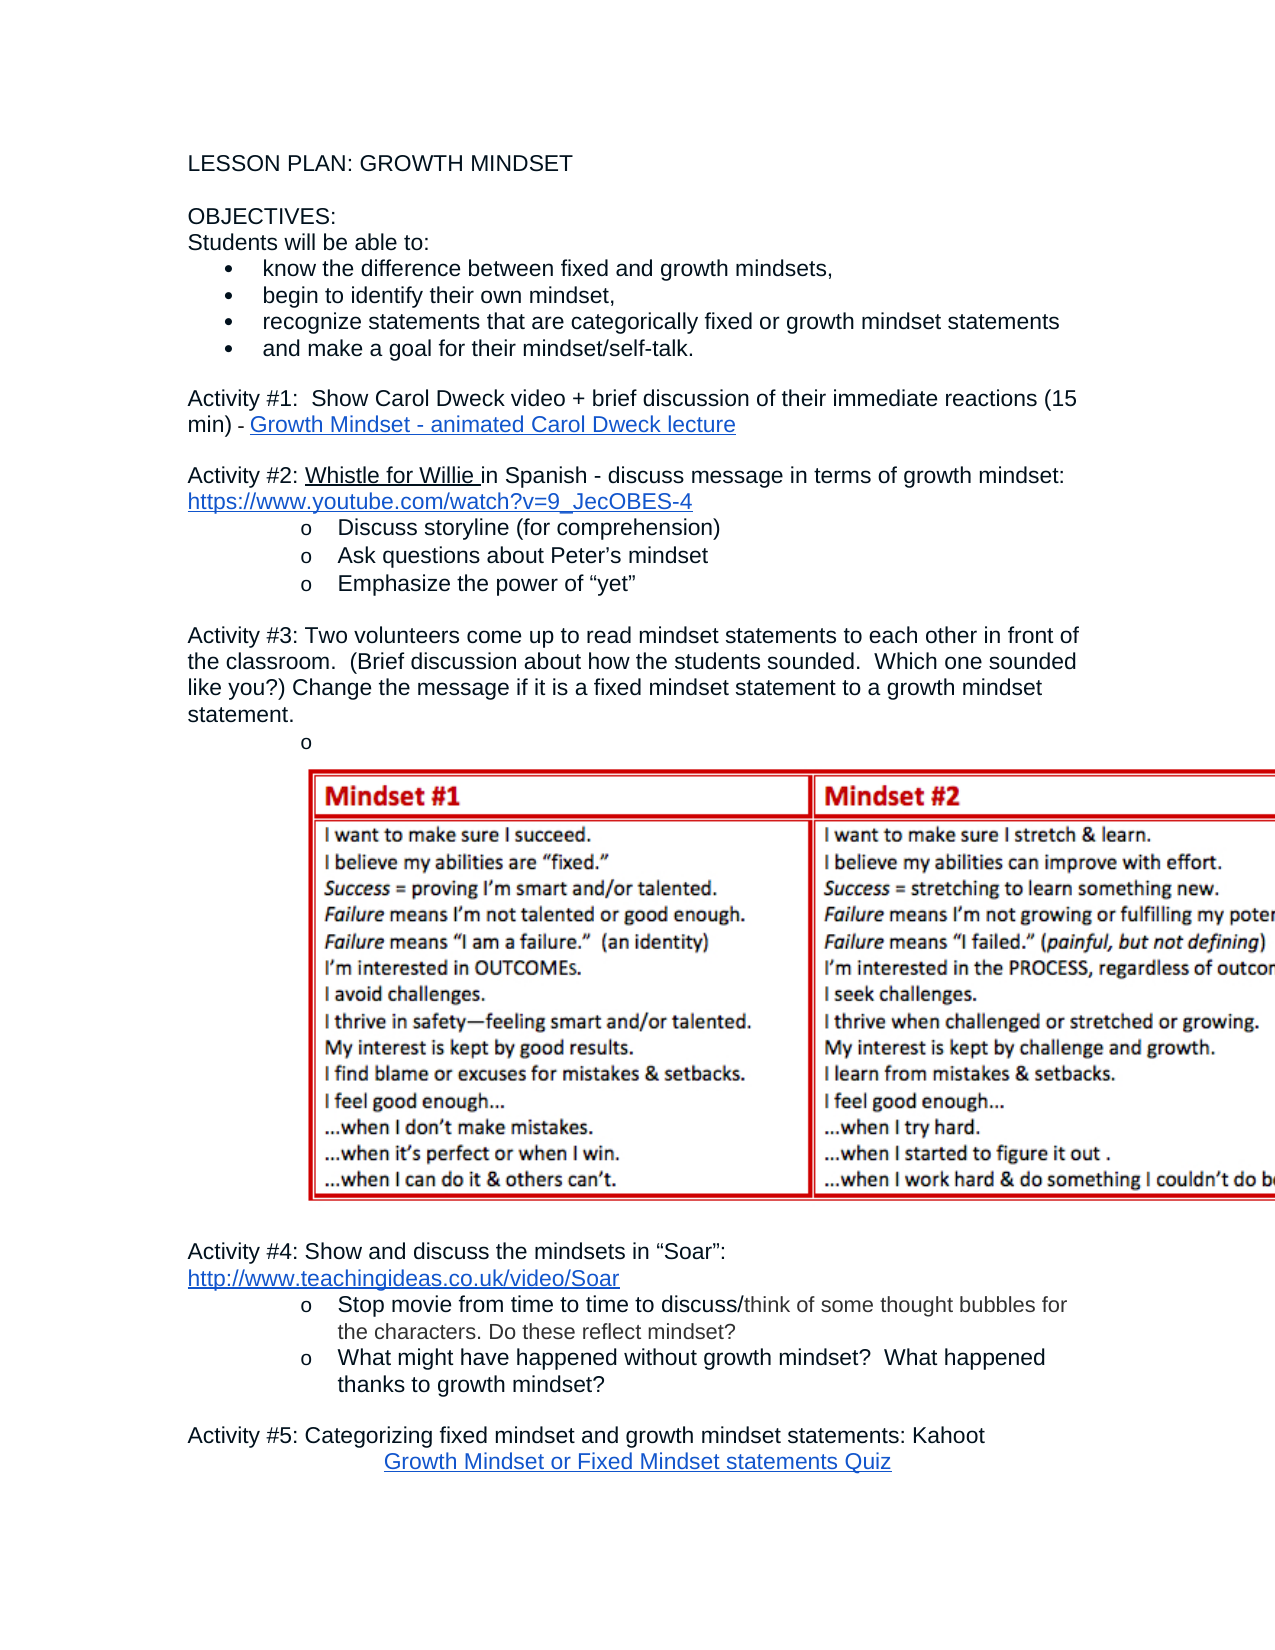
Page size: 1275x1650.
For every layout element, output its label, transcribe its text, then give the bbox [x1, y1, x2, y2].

list and make a goal for their mindset/self-talk. [225, 334, 1087, 361]
text Students will be able to: [187, 229, 1087, 255]
picture [300, 755, 1275, 1214]
text LESSON PLAN: GROWTH MINDSET [187, 150, 1087, 176]
text OBJECTIVES: [187, 203, 1087, 229]
list recognize statements that are categorically fixed or growth mindset statements [225, 308, 1087, 334]
list Discuss storyline (for comprehension) [300, 514, 1087, 542]
list Emphasize the power of “yet” [300, 570, 1087, 597]
text Activity #3: Two volunteers come up to read mindset statements to each other in front of the classroom. (Brief discussion about how the students sounded. Which one sounded like you?) Change the message if it is a fixed mindset statement to a growth mindset statement. [187, 622, 1087, 727]
list begin to identify their own mindset, [225, 282, 1087, 308]
text Activity #5: Categorizing fixed mindset and growth mindset statements: Kahoot [187, 1422, 1087, 1448]
text Growth Mindset or Fixed Mindset statements Quiz [187, 1448, 1087, 1474]
text Activity #4: Show and discuss the mindsets in “Soar”: http://www.teachingideas.co.uk/video/Soar [187, 1238, 1087, 1291]
text Activity #2: Whistle for Willie in Spanish - discuss message in terms of growth mindset: https://www.youtube.com/watch?v=9_JecOBES-4 [187, 462, 1087, 514]
text Activity #1: Show Carol Dweck video + brief discussion of their immediate reactions (15 min) - Growth Mindset - animated Carol Dweck lecture [187, 385, 1087, 438]
list Stop movie from time to time to discuss/think of some thought bubbles for the characters. Do these reflect mindset? [300, 1291, 1087, 1344]
list What might have happened without growth mindset? What happened thanks to growth mindset? [300, 1344, 1087, 1398]
list Ask questions about Peter’s mindset [300, 542, 1087, 570]
list know the difference between fixed and growth mindsets, [225, 255, 1087, 282]
